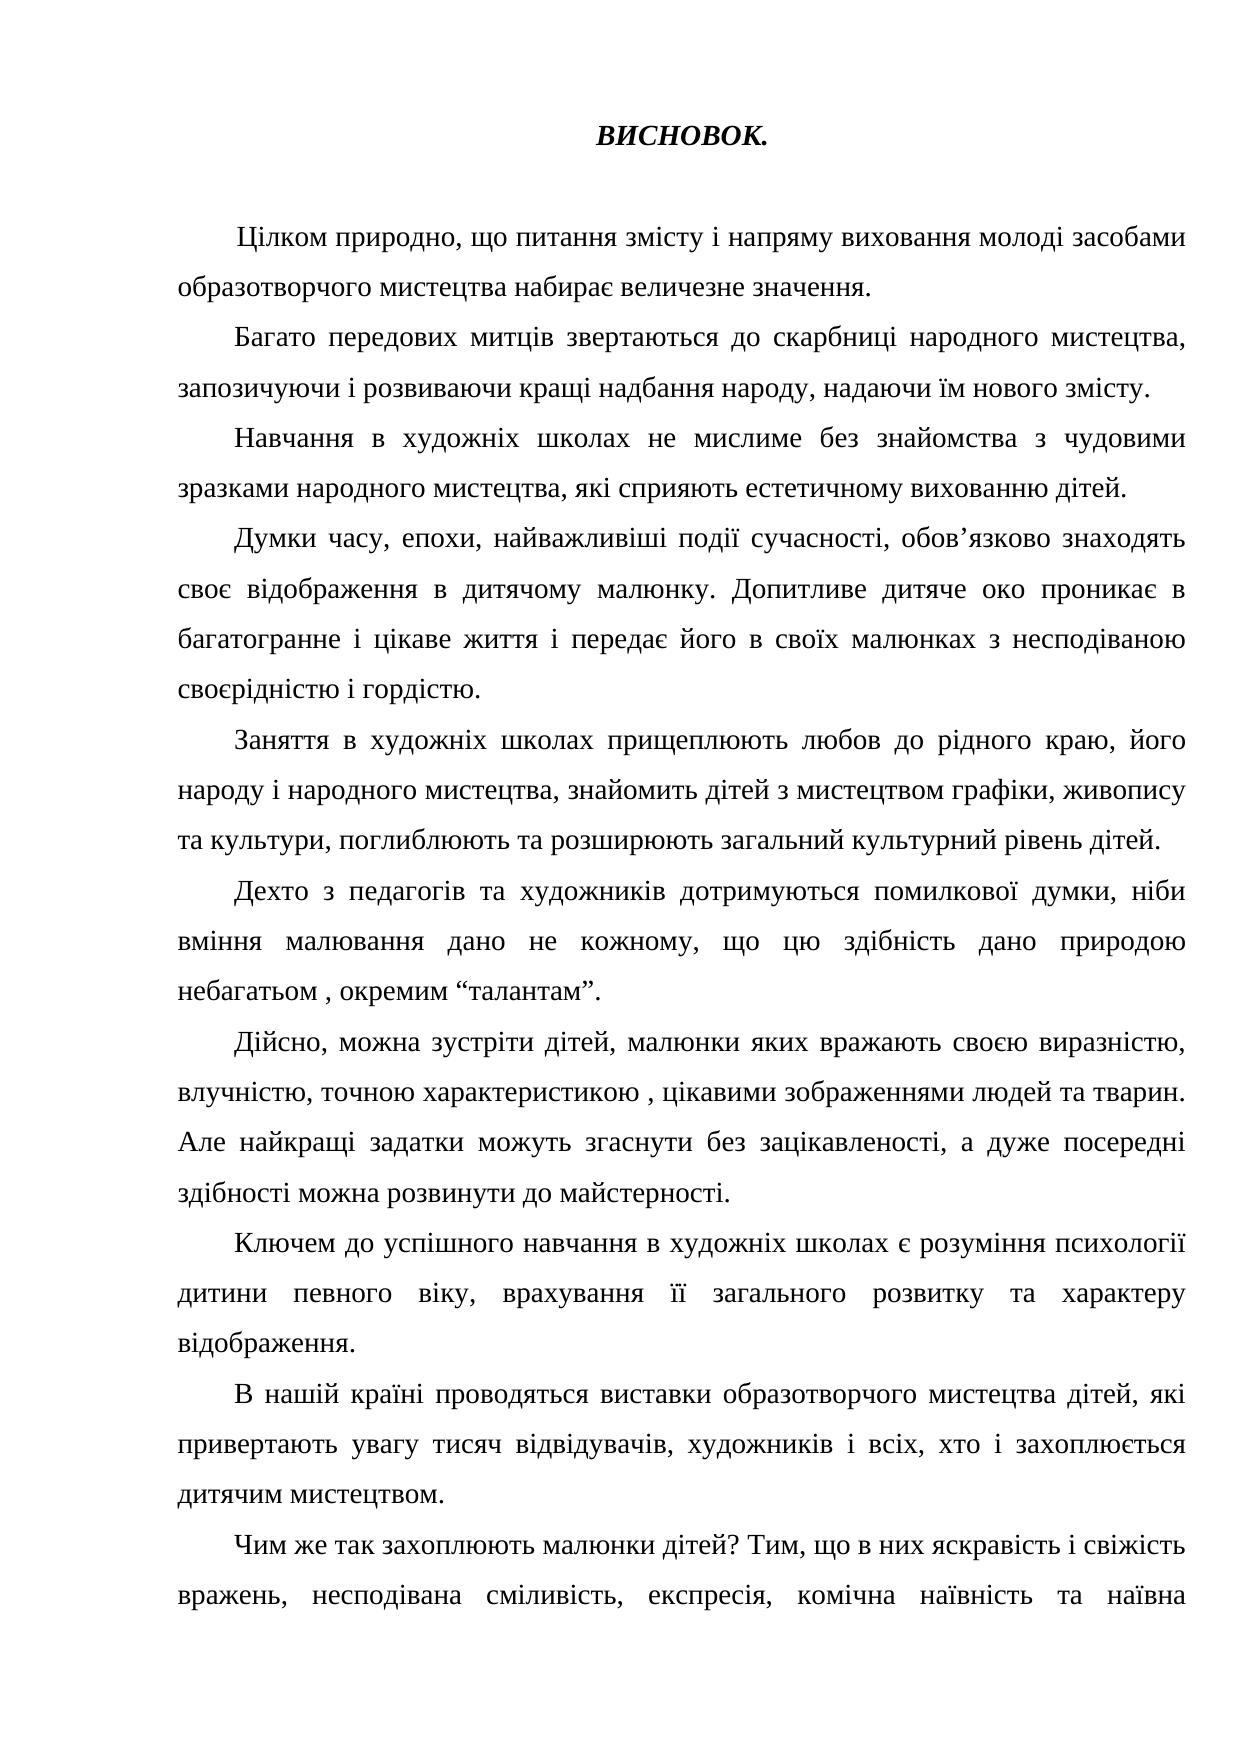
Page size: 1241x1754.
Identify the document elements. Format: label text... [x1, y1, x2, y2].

text В нашій країні проводяться виставки образотворчого мистецтва дітей, які привертають увагу тисяч відвідувачів, художників і всіх, хто і захоплюється дитячим мистецтвом. [177, 1376, 1187, 1510]
text Навчання в художніх школах не мислиме без знайомства з чудовими зразками народного мистецтва, які сприяють естетичному вихованню дітей. [177, 420, 1187, 504]
text Думки часу, епохи, найважливіші події сучасності, обов’язково знаходять своє відображення в дитячому малюнку. Допитливе дитяче око проникає в багатогранне і цікаве життя і передає його в своїх малюнках з несподіваною своєрідністю і гордістю. [177, 521, 1187, 705]
text Ключем до успішного навчання в художніх школах є розуміння психології дитини певного віку, врахування її загального розвитку та характеру відображення. [177, 1225, 1187, 1359]
text Багато передових митців звертаються до скарбниці народного мистецтва, запозичуючи і розвиваючи кращі надбання народу, надаючи їм нового змісту. [177, 319, 1187, 403]
text Заняття в художніх школах прищеплюють любов до рідного краю, його народу і народного мистецтва, знайомить дітей з мистецтвом графіки, живопису та культури, поглиблюють та розширюють загальний культурний рівень дітей. [177, 722, 1187, 856]
text Дехто з педагогів та художників дотримуються помилкової думки, ніби вміння малювання дано не кожному, що цю здібність дано природою небагатьом , окремим “талантам”. [177, 873, 1187, 1007]
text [177, 1527, 1187, 1611]
text Цілком природно, що питання змісту і напряму виховання молоді засобами образотворчого мистецтва набирає величезне значення. [177, 219, 1187, 303]
text Дійсно, можна зустріти дітей, малюнки яких вражають своєю виразністю, влучністю, точною характеристикою , цікавими зображеннями людей та тварин. Але найкращі задатки можуть згаснути без зацікавленості, а дуже посередні здібності можна розвинути до майстерності. [177, 1024, 1187, 1208]
text ВИСНОВОК. [177, 118, 1187, 152]
